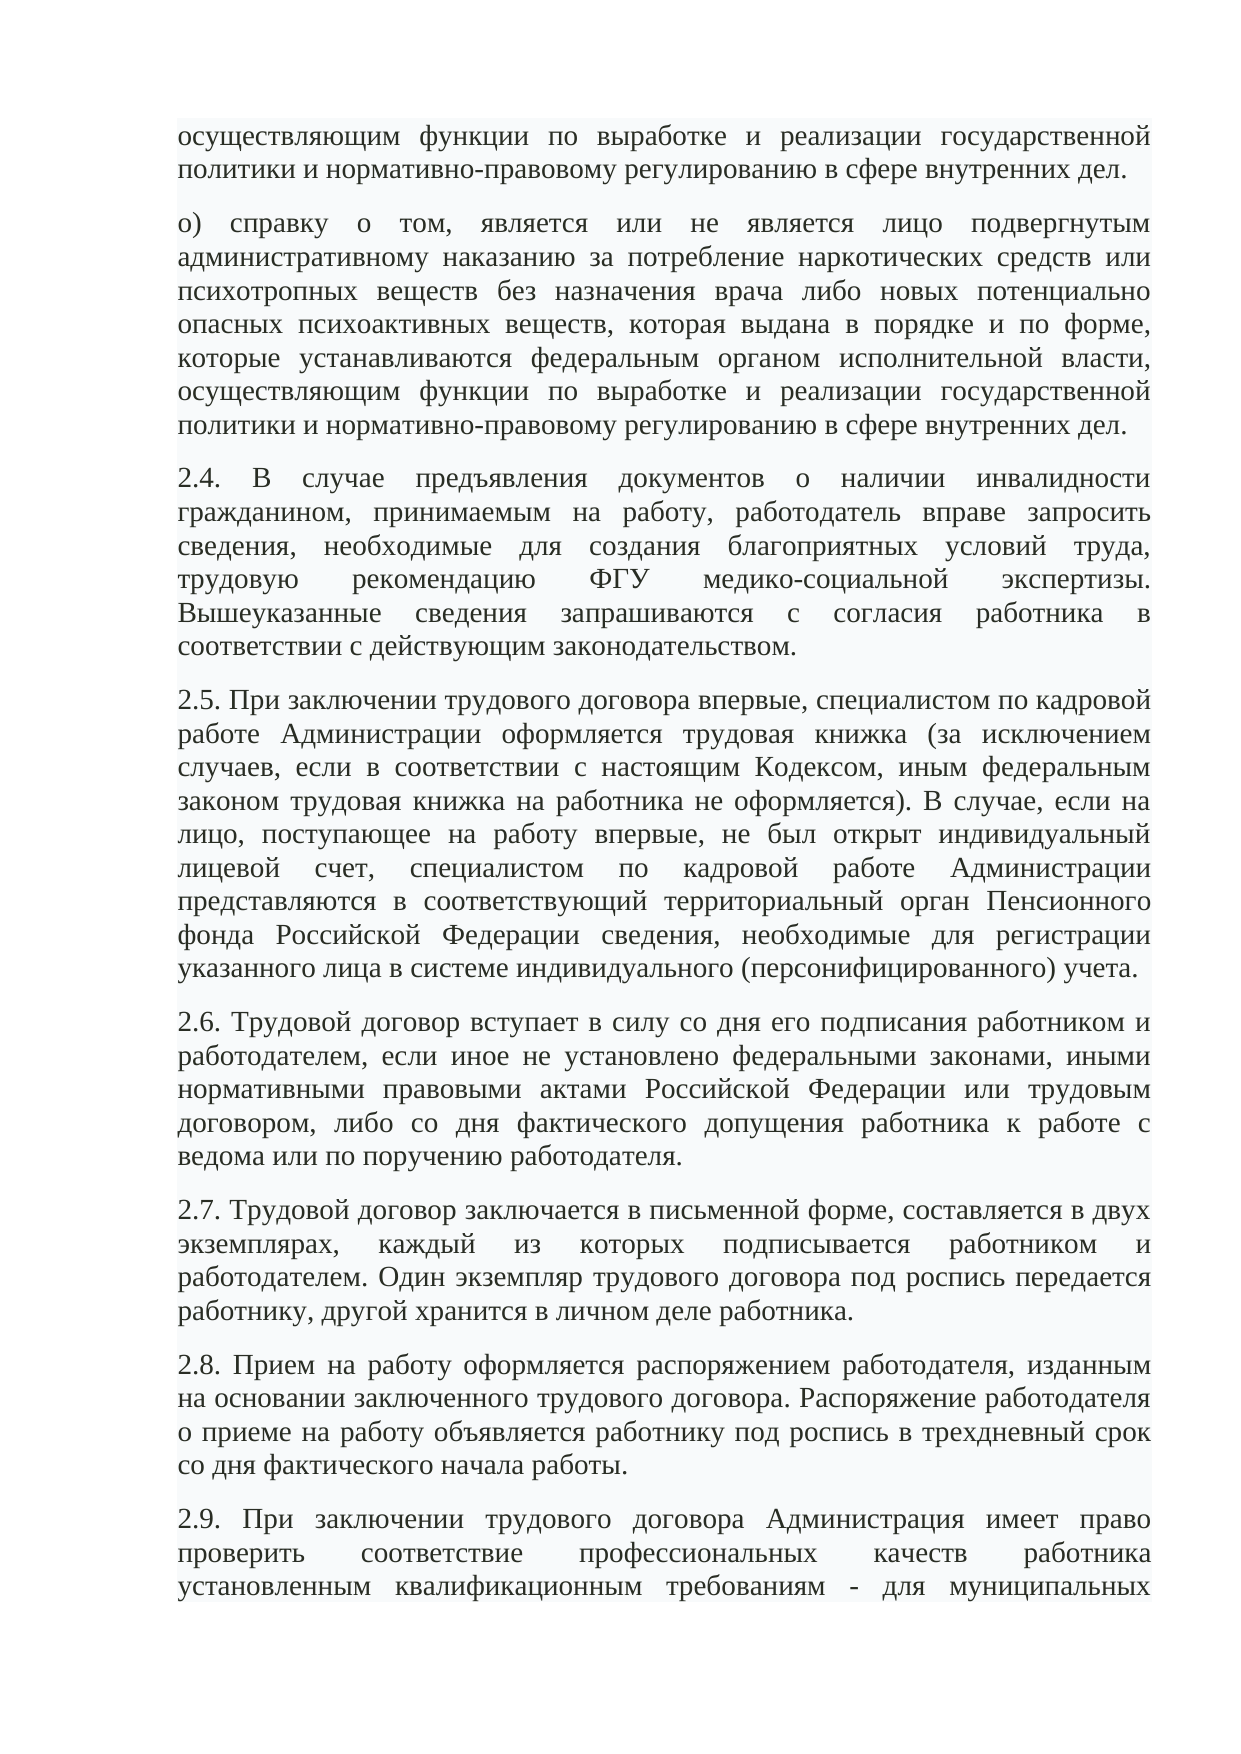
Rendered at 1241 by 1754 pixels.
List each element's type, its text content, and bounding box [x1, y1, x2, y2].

text 2.7. Трудовой договор заключается в письменной форме, составляется в двух экземплярах, каждый из которых подписывается работником и работодателем. Один экземпляр трудового договора под роспись передается работнику, другой хранится в личном деле работника. [177, 1192, 1152, 1327]
text 2.4. В случае предъявления документов о наличии инвалидности гражданином, принимаемым на работу, работодатель вправе запросить сведения, необходимые для создания благоприятных условий труда, трудовую рекомендацию ФГУ медико-социальной экспертизы. Вышеуказанные сведения запрашиваются с согласия работника в соответствии с действующим законодательством. [177, 461, 1152, 662]
text 2.6. Трудовой договор вступает в силу со дня его подписания работником и работодателем, если иное не установлено федеральными законами, иными нормативными правовыми актами Российской Федерации или трудовым договором, либо со дня фактического допущения работника к работе с ведома или по поручению работодателя. [177, 1004, 1152, 1172]
text о) справку о том, является или не является лицо подвергнутым административному наказанию за потребление наркотических средств или психотропных веществ без назначения врача либо новых потенциально опасных психоактивных веществ, которая выдана в порядке и по форме, которые устанавливаются федеральным органом исполнительной власти, осуществляющим функции по выработке и реализации государственной политики и нормативно-правовому регулированию в сфере внутренних дел. [177, 206, 1152, 440]
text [177, 118, 1152, 185]
text 2.8. Прием на работу оформляется распоряжением работодателя, изданным на основании заключенного трудового договора. Распоряжение работодателя о приеме на работу объявляется работнику под роспись в трехдневный срок со дня фактического начала работы. [177, 1347, 1152, 1481]
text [177, 1501, 1152, 1602]
text 2.5. При заключении трудового договора впервые, специалистом по кадровой работе Администрации оформляется трудовая книжка (за исключением случаев, если в соответствии с настоящим Кодексом, иным федеральным законом трудовая книжка на работника не оформляется). В случае, если на лицо, поступающее на работу впервые, не был открыт индивидуальный лицевой счет, специалистом по кадровой работе Администрации представляются в соответствующий территориальный орган Пенсионного фонда Российской Федерации сведения, необходимые для регистрации указанного лица в системе индивидуального (персонифицированного) учета. [177, 682, 1152, 984]
